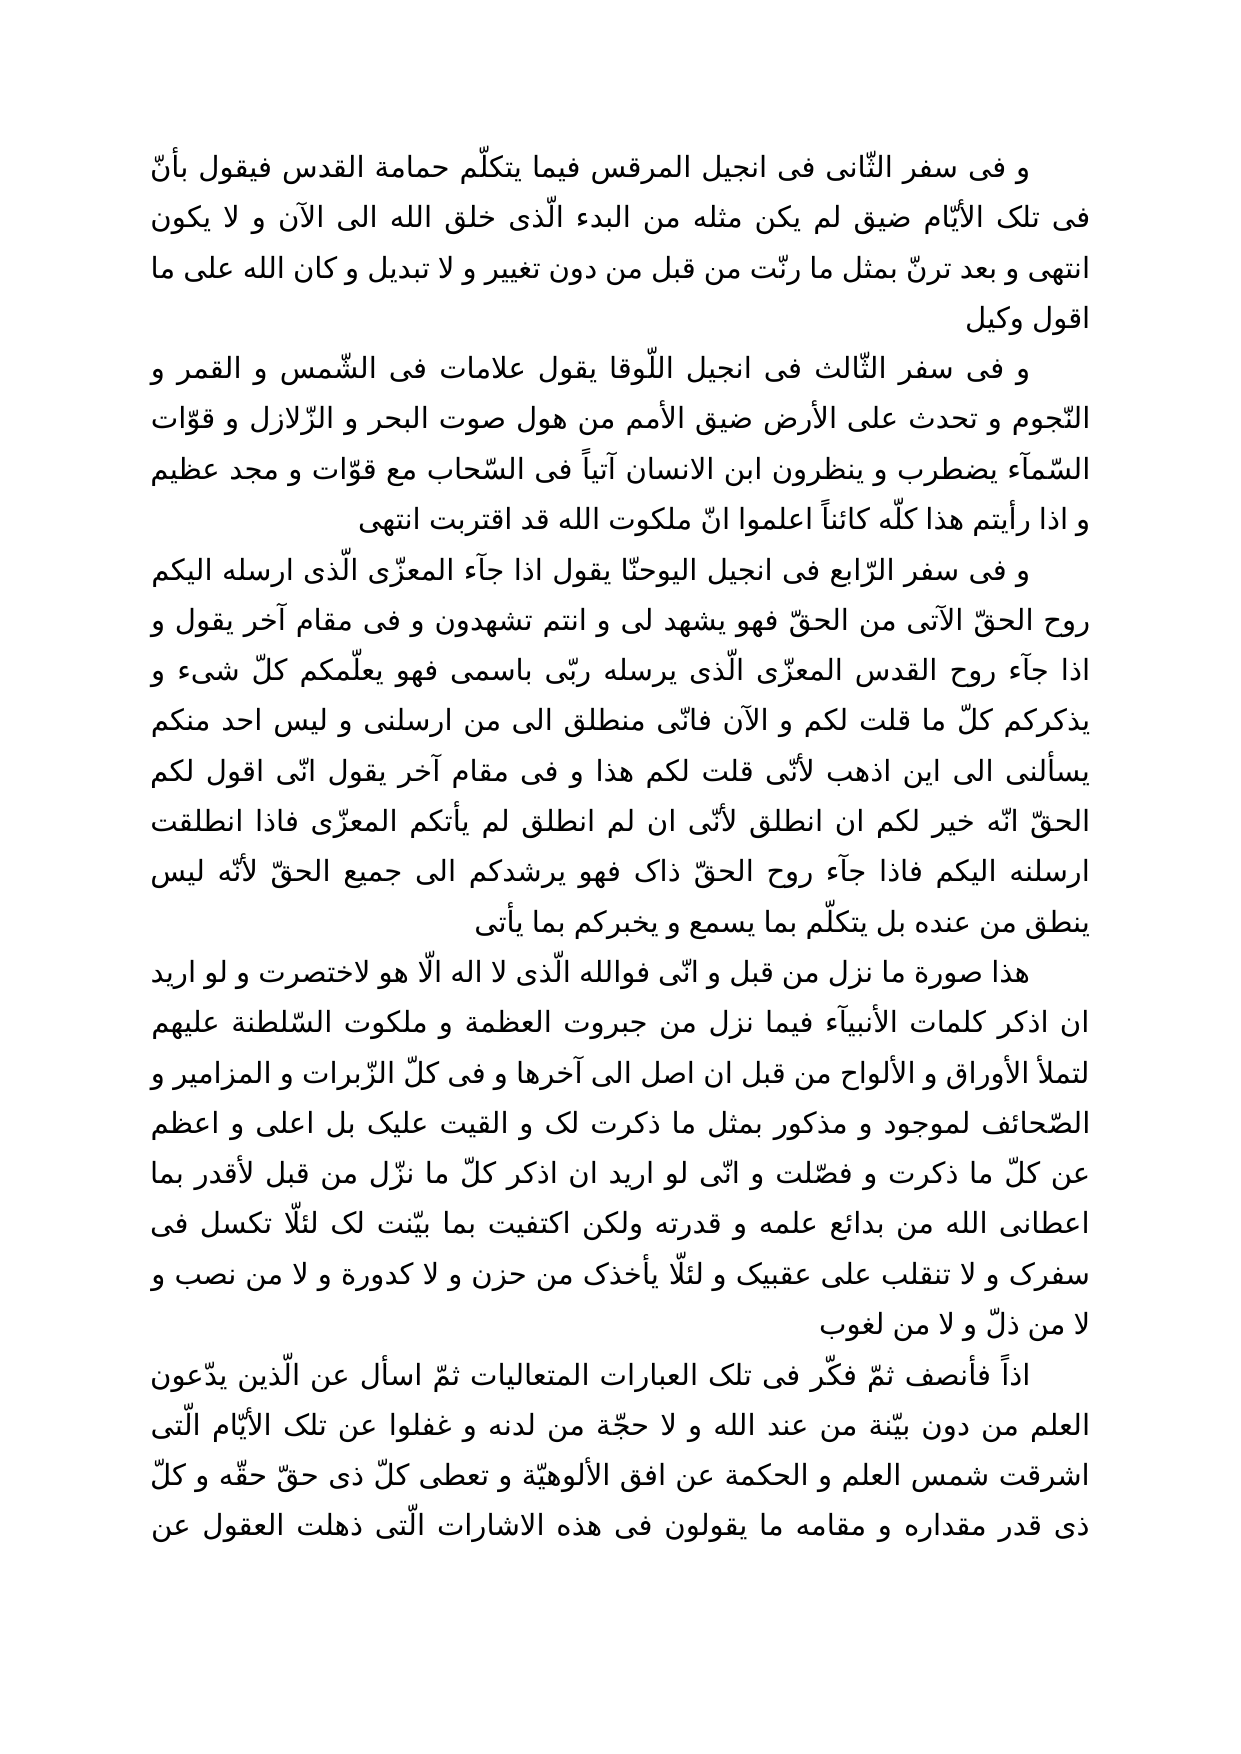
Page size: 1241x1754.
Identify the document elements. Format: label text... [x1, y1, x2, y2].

text و فی سفر الرّابع فی انجیل الیوحنّا یقول اذا جآء المعزّی الّذی ارسله الیکم روح الحقّ الآتی من الحقّ فهو یشهد لی و انتم تشهدون و فی مقام آخر یقول و اذا جآء روح القدس المعزّی الّذی یرسله ربّی باسمی فهو یعلّمکم کلّ شیء و یذکرکم کلّ ما قلت لکم و الآن فانّی منطلق الی من ارسلنی و لیس احد منکم یسألنی الی این اذهب لأنّی قلت لکم هذا و فی مقام آخر یقول انّی اقول لکم الحقّ انّه خیر لکم ان انطلق لأنّی ان لم انطلق لم یأتکم المعزّی فاذا انطلقت ارسلنه الیکم فاذا جآء روح الحقّ ذاک فهو یرشدکم الی جمیع الحقّ لأنّه لیس ینطق من عنده بل یتکلّم بما یسمع و یخبرکم بما یأتی [150, 552, 1090, 938]
text هذا صورة ما نزل من قبل و انّی فوالله الّذی لا اله الّا هو لاختصرت و لو ارید ان اذکر کلمات الأنبیآء فیما نزل من جبروت العظمة و ملکوت السّلطنة علیهم لتملأ الأوراق و الألواح من قبل ان اصل الی آخرها و فی کلّ الزّبرات و المزامیر و الصّحائف لموجود و مذکور بمثل ما ذکرت لک و القیت علیک بل اعلی و اعظم عن کلّ ما ذکرت و فصّلت و انّی لو ارید ان اذکر کلّ ما نزّل من قبل لأقدر بما اعطانی الله من بدائع علمه و قدرته ولکن اکتفیت بما بیّنت لک لئلّا تکسل فی سفرک و لا تنقلب علی عقبیک و لئلّا یأخذک من حزن و لا کدورة و لا من نصب و لا من ذلّ و لا من لغوب [150, 955, 1090, 1341]
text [150, 1357, 1090, 1542]
text و فی سفر الثّالث فی انجیل اللّوقا یقول علامات فی الشّمس و القمر و النّجوم و تحدث علی الأرض ضیق الأمم من هول صوت البحر و الزّلازل و قوّات السّمآء یضطرب و ینظرون ابن الانسان آتیاً فی السّحاب مع قوّات و مجد عظیم و اذا رأیتم هذا کلّه کائناً اعلموا انّ ملکوت الله قد اقتربت انتهی [150, 351, 1090, 536]
text و فی سفر الثّانی فی انجیل المرقس فیما یتکلّم حمامة القدس فیقول بأنّ فی تلک الأیّام ضیق لم یکن مثله من البدء الّذی خلق الله الی الآن و لا یکون انتهی و بعد ترنّ بمثل ما رنّت من قبل من دون تغییر و لا تبدیل و کان الله علی ما اقول وکیل [150, 150, 1090, 334]
